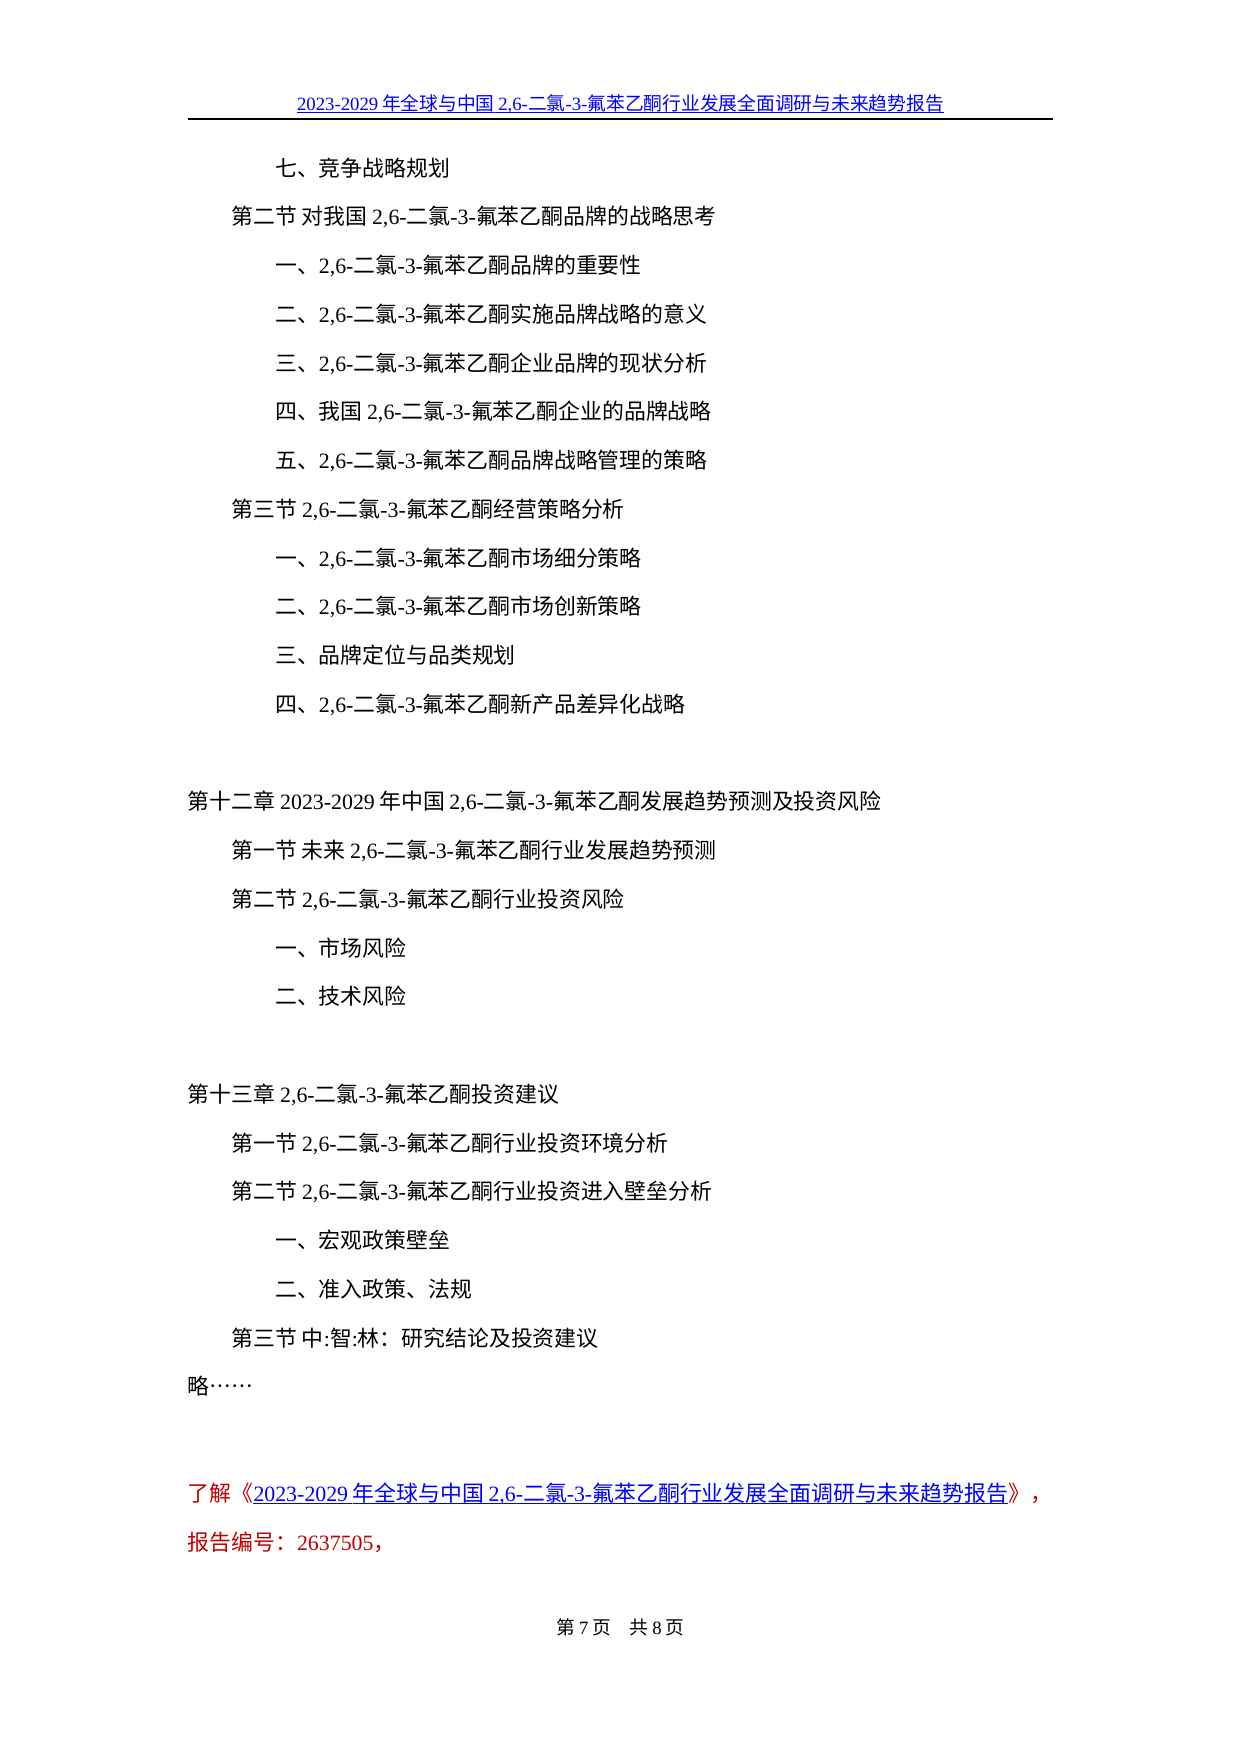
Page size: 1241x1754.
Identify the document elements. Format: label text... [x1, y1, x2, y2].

text 了解《2023-2029年全球与中国2,6-二氯-3-氟苯乙酮行业发展全面调研与未来趋势报告》，报告编号：2637505， [187, 1475, 1053, 1557]
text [187, 150, 1053, 1401]
